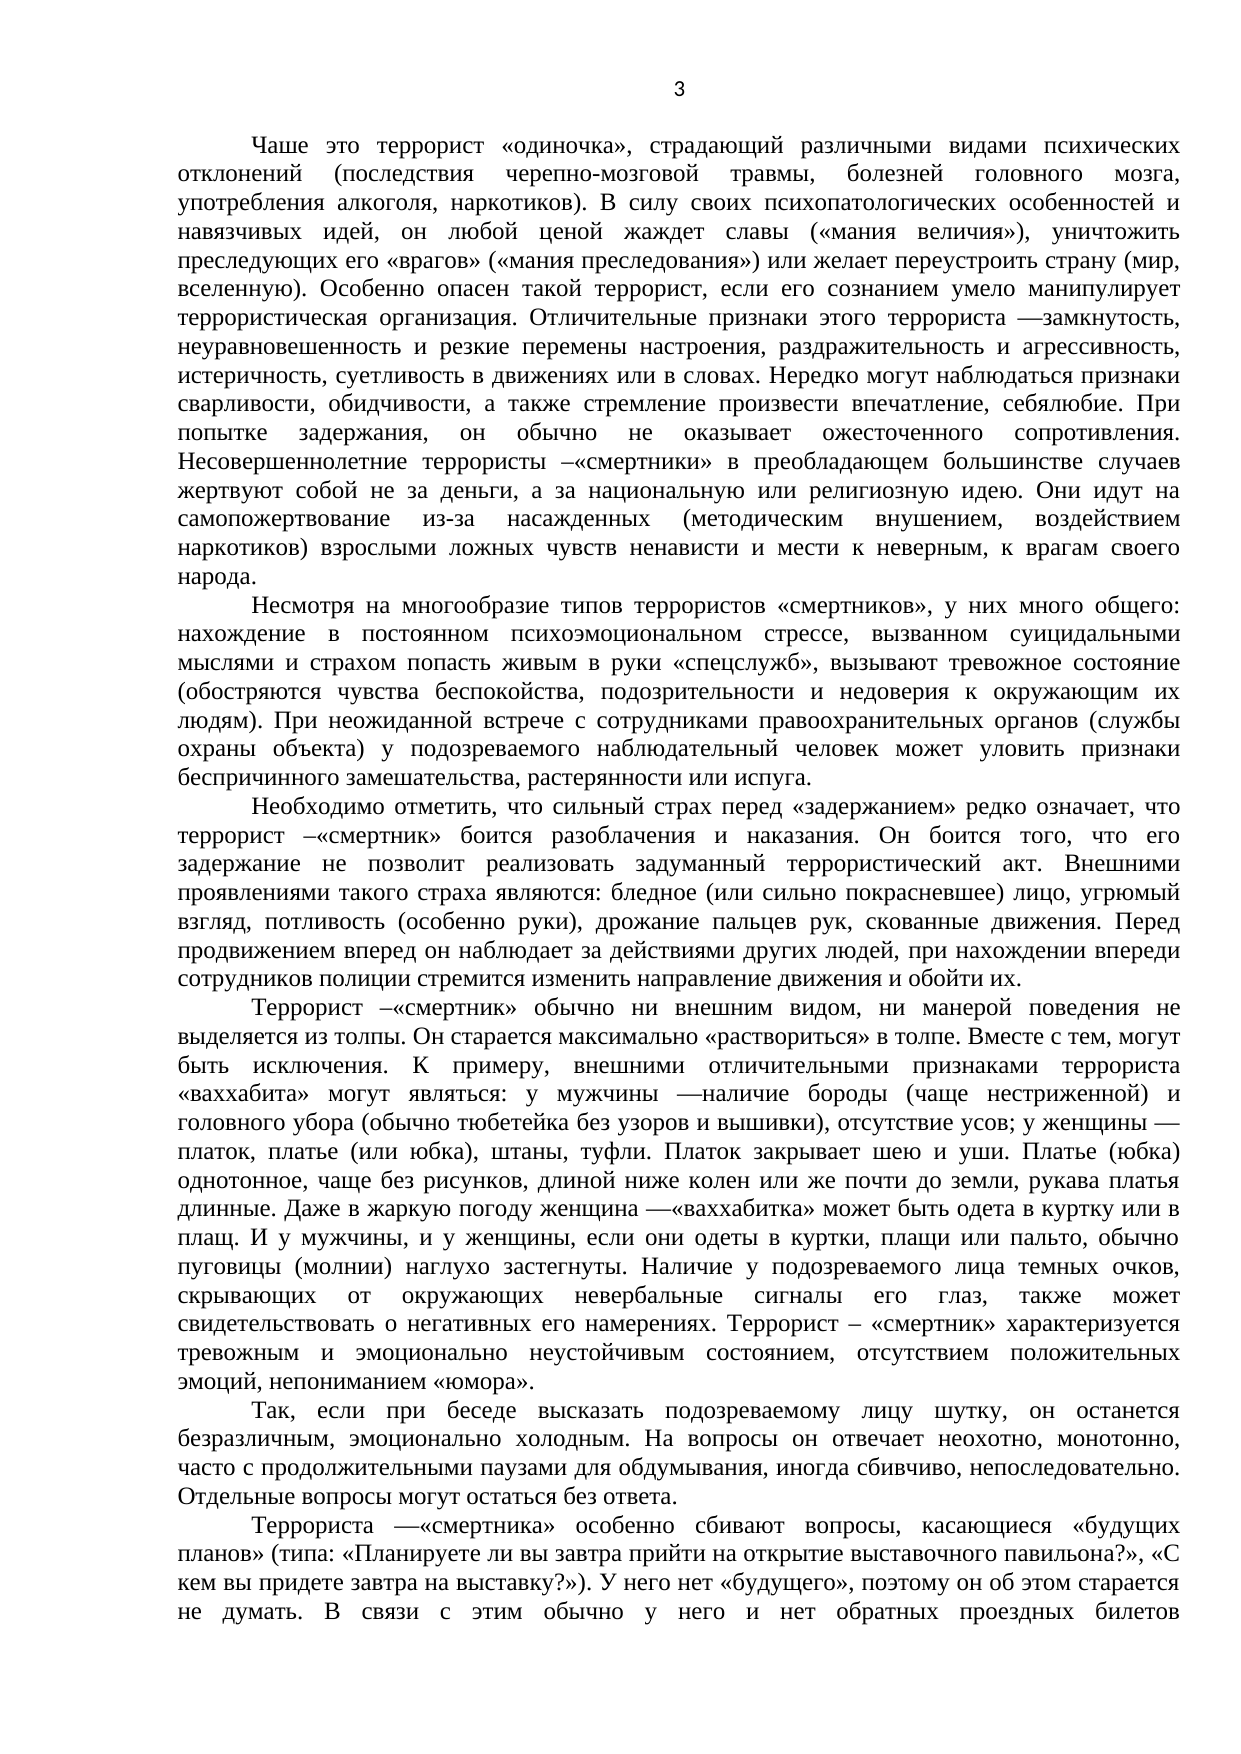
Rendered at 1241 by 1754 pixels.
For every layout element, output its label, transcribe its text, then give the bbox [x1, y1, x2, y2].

text Необходимо отметить, что сильный страх перед «задержанием» редко означает, что террорист –«смертник» боится разоблачения и наказания. Он боится того, что его задержание не позволит реализовать задуманный террористический акт. Внешними проявлениями такого страха являются: бледное (или сильно покрасневшее) лицо, угрюмый взгляд, потливость (особенно руки), дрожание пальцев рук, скованные движения. Перед продвижением вперед он наблюдает за действиями других людей, при нахождении впереди сотрудников полиции стремится изменить направление движения и обойти их. [177, 791, 1181, 992]
text Чаше это террорист «одиночка», страдающий различными видами психических отклонений (последствия черепно-мозговой травмы, болезней головного мозга, употребления алкоголя, наркотиков). В силу своих психопатологических особенностей и навязчивых идей, он любой ценой жаждет славы («мания величия»), уничтожить преследующих его «врагов» («мания преследования») или желает переустроить страну (мир, вселенную). Особенно опасен такой террорист, если его сознанием умело манипулирует террористическая организация. Отличительные признаки этого террориста —замкнутость, неуравновешенность и резкие перемены настроения, раздражительность и агрессивность, истеричность, суетливость в движениях или в словах. Нередко могут наблюдаться признаки сварливости, обидчивости, а также стремление произвести впечатление, себялюбие. При попытке задержания, он обычно не оказывает ожесточенного сопротивления. Несовершеннолетние террористы –«смертники» в преобладающем большинстве случаев жертвуют собой не за деньги, а за национальную или религиозную идею. Они идут на самопожертвование из-за насажденных (методическим внушением, воздействием наркотиков) взрослыми ложных чувств ненависти и мести к неверным, к врагам своего народа. [177, 130, 1181, 590]
text Несмотря на многообразие типов террористов «смертников», у них много общего: нахождение в постоянном психоэмоциональном стрессе, вызванном суицидальными мыслями и страхом попасть живым в руки «спецслужб», вызывают тревожное состояние (обостряются чувства беспокойства, подозрительности и недоверия к окружающим их людям). При неожиданной встрече с сотрудниками правоохранительных органов (службы охраны объекта) у подозреваемого наблюдательный человек может уловить признаки беспричинного замешательства, растерянности или испуга. [177, 590, 1181, 791]
text Так, если при беседе высказать подозреваемому лицу шутку, он останется безразличным, эмоционально холодным. На вопросы он отвечает неохотно, монотонно, часто с продолжительными паузами для обдумывания, иногда сбивчиво, непоследовательно. Отдельные вопросы могут остаться без ответа. [177, 1395, 1181, 1510]
text Террорист –«смертник» обычно ни внешним видом, ни манерой поведения не выделяется из толпы. Он старается максимально «раствориться» в толпе. Вместе с тем, могут быть исключения. К примеру, внешними отличительными признаками террориста «ваххабита» могут являться: у мужчины —наличие бороды (чаще нестриженной) и головного убора (обычно тюбетейка без узоров и вышивки), отсутствие усов; у женщины —платок, платье (или юбка), штаны, туфли. Платок закрывает шею и уши. Платье (юбка) однотонное, чаще без рисунков, длиной ниже колен или же почти до земли, рукава платья длинные. Даже в жаркую погоду женщина —«ваххабитка» может быть одета в куртку или в плащ. И у мужчины, и у женщины, если они одеты в куртки, плащи или пальто, обычно пуговицы (молнии) наглухо застегнуты. Наличие у подозреваемого лица темных очков, скрывающих от окружающих невербальные сигналы его глаз, также может свидетельствовать о негативных его намерениях. Террорист – «смертник» характеризуется тревожным и эмоционально неустойчивым состоянием, отсутствием положительных эмоций, непониманием «юмора». [177, 992, 1181, 1395]
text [177, 1510, 1181, 1625]
